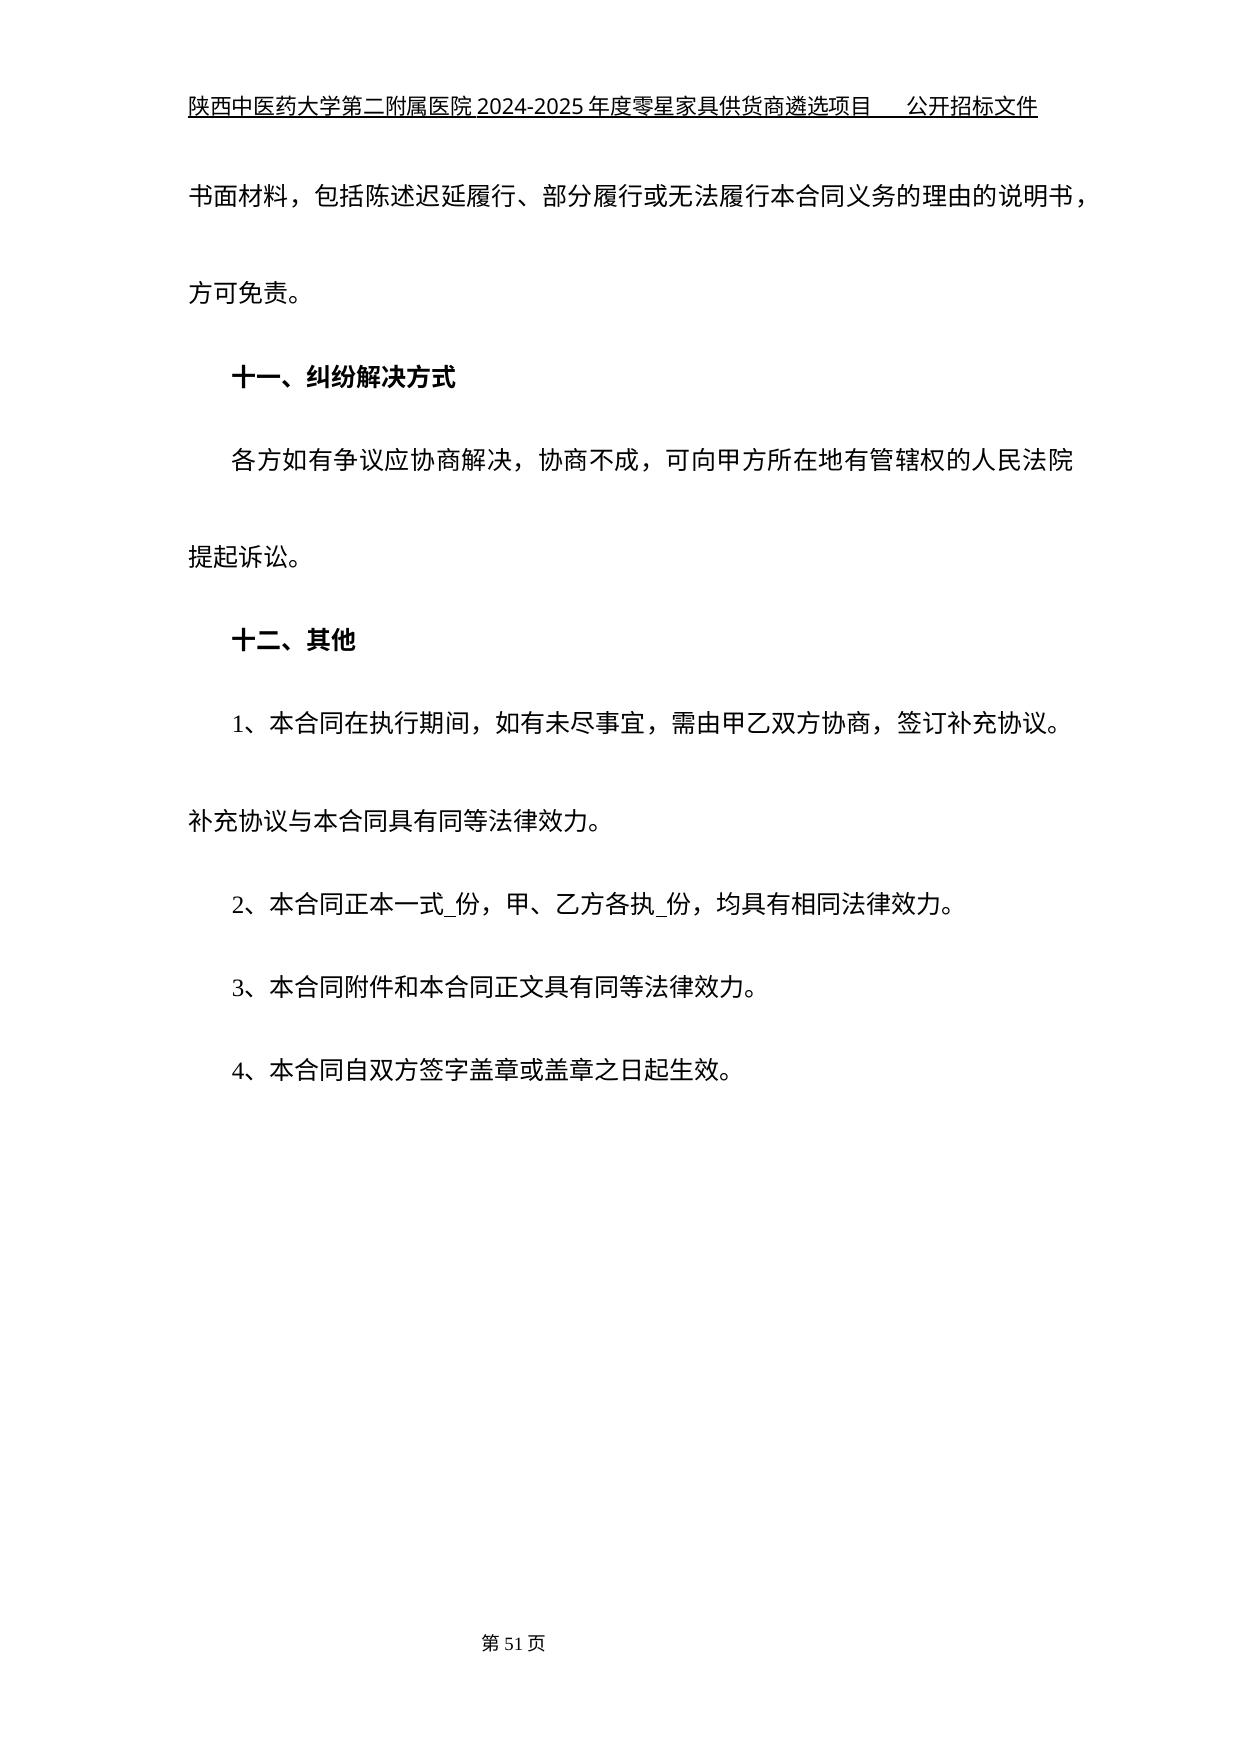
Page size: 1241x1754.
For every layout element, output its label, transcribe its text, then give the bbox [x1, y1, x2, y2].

text 3、本合同附件和本合同正文具有同等法律效力。 [188, 953, 1075, 1018]
text 4、本合同自双方签字盖章或盖章之日起生效。 [188, 1036, 1075, 1101]
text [188, 162, 1075, 324]
text 各方如有争议应协商解决，协商不成，可向甲方所在地有管辖权的人民法院提起诉讼。 [188, 426, 1075, 588]
text 十二、其他 [188, 606, 1075, 671]
text 2、本合同正本一式 份，甲、乙方各执 份，均具有相同法律效力。 [188, 870, 1075, 935]
text 十一、纠纷解决方式 [188, 343, 1075, 408]
text 1、本合同在执行期间，如有未尽事宜，需由甲乙双方协商，签订补充协议。补充协议与本合同具有同等法律效力。 [188, 689, 1075, 852]
